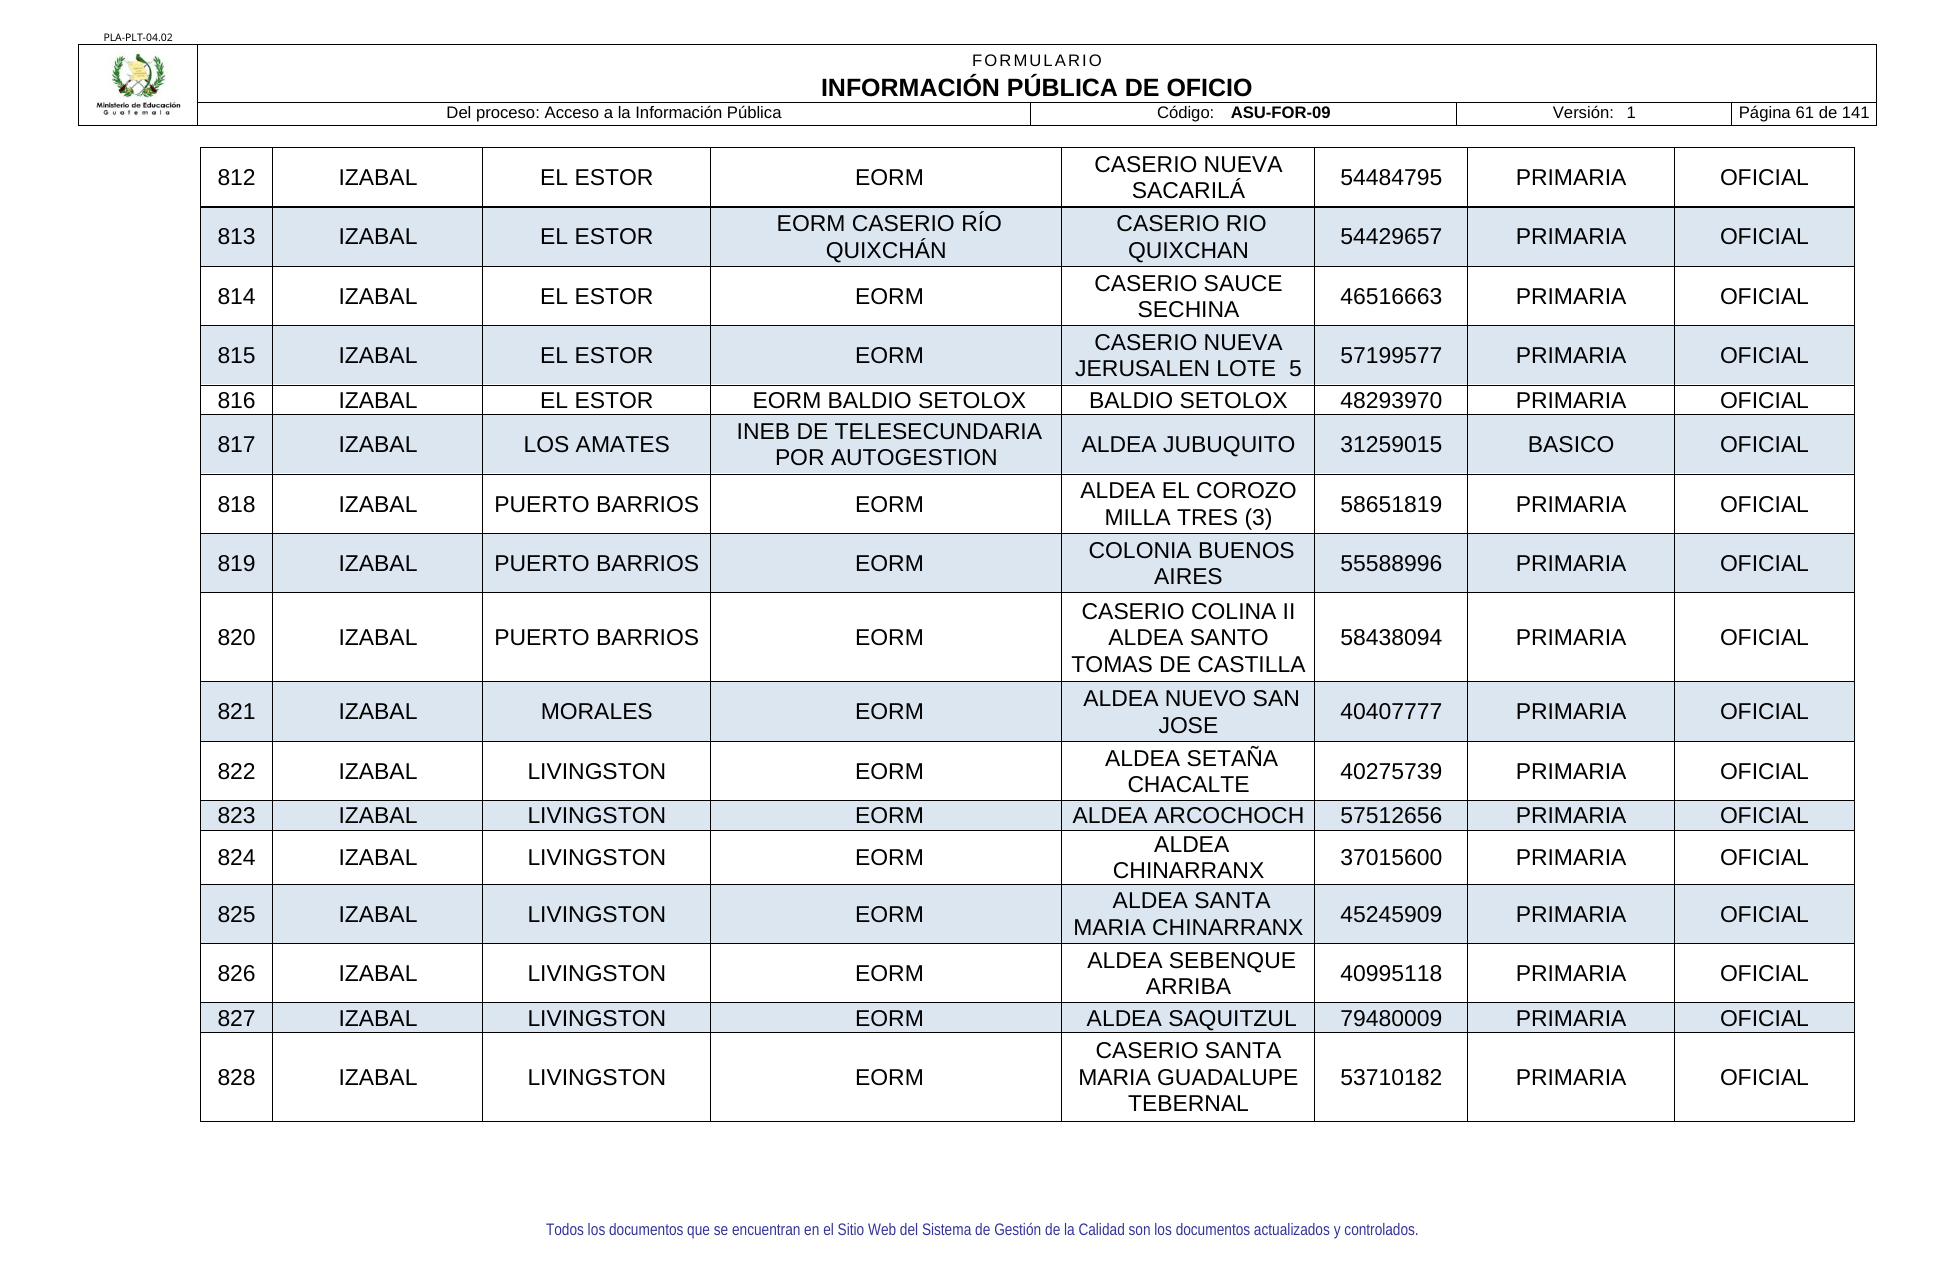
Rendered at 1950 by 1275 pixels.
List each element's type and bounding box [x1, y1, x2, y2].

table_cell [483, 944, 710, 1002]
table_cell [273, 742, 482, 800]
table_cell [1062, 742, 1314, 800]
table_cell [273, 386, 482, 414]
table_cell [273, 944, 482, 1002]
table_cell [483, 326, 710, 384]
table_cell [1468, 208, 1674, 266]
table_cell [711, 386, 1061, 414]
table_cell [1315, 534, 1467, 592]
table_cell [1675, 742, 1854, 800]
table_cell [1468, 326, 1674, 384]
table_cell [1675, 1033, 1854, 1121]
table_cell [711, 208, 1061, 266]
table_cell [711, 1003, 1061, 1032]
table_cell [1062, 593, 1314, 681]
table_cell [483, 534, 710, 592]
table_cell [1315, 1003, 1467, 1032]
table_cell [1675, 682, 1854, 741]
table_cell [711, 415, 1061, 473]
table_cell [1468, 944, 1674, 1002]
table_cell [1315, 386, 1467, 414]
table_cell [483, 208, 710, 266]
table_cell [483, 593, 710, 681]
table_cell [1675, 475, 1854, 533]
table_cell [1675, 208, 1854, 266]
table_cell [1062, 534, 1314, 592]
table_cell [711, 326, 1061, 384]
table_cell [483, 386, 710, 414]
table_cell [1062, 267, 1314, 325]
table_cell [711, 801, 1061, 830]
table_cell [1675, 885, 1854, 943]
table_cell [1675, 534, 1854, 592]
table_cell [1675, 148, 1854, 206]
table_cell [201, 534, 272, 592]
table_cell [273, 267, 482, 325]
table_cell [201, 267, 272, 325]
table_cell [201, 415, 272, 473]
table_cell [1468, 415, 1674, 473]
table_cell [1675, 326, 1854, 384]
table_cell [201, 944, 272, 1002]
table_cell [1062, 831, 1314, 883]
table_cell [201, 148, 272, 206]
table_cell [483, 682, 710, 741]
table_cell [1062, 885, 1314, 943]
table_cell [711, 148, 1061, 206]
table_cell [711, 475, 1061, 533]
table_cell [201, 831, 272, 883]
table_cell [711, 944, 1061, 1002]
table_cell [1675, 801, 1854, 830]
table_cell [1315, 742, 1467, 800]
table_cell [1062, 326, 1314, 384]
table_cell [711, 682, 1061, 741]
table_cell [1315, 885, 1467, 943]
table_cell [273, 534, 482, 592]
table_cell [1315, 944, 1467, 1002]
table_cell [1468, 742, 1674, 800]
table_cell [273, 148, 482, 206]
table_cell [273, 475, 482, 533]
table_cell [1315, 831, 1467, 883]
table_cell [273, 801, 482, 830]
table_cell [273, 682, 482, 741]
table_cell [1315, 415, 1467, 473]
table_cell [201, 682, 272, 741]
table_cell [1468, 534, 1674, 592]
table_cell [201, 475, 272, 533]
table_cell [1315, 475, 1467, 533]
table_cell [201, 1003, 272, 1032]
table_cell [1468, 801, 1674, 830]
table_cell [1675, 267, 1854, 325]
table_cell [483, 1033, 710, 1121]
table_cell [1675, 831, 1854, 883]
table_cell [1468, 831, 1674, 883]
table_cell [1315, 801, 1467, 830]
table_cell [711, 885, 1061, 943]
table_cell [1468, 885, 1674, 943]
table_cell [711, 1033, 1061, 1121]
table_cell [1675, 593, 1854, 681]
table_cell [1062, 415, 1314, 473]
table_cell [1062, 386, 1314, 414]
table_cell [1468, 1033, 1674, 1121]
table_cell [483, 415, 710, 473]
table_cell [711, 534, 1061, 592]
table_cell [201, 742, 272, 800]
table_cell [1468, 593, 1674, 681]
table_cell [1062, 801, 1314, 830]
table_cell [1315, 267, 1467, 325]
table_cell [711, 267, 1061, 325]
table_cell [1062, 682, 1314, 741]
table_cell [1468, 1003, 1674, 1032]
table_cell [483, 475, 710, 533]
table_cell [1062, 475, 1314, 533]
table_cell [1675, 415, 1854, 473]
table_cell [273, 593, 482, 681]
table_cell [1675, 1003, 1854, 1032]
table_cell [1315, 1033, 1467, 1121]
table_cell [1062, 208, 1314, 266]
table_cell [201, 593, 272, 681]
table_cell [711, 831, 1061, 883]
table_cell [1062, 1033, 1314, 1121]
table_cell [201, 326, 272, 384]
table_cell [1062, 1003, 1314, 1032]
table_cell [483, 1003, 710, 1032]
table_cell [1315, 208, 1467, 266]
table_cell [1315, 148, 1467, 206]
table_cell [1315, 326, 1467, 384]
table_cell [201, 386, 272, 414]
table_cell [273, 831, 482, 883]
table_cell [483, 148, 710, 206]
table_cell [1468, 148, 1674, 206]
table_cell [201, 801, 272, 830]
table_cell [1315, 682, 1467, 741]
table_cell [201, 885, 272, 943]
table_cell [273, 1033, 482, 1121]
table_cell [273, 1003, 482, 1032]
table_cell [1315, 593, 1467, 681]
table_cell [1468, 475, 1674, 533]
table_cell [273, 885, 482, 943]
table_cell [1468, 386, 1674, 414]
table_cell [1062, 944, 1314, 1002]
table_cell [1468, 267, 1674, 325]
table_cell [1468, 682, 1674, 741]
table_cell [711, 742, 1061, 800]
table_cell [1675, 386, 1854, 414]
picture [95, 51, 181, 117]
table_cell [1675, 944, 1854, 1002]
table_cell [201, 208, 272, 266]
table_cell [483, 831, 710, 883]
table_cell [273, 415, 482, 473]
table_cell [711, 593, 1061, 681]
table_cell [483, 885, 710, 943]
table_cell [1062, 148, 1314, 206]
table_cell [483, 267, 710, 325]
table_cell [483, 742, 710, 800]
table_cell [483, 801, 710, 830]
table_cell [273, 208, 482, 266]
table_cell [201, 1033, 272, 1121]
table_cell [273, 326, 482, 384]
